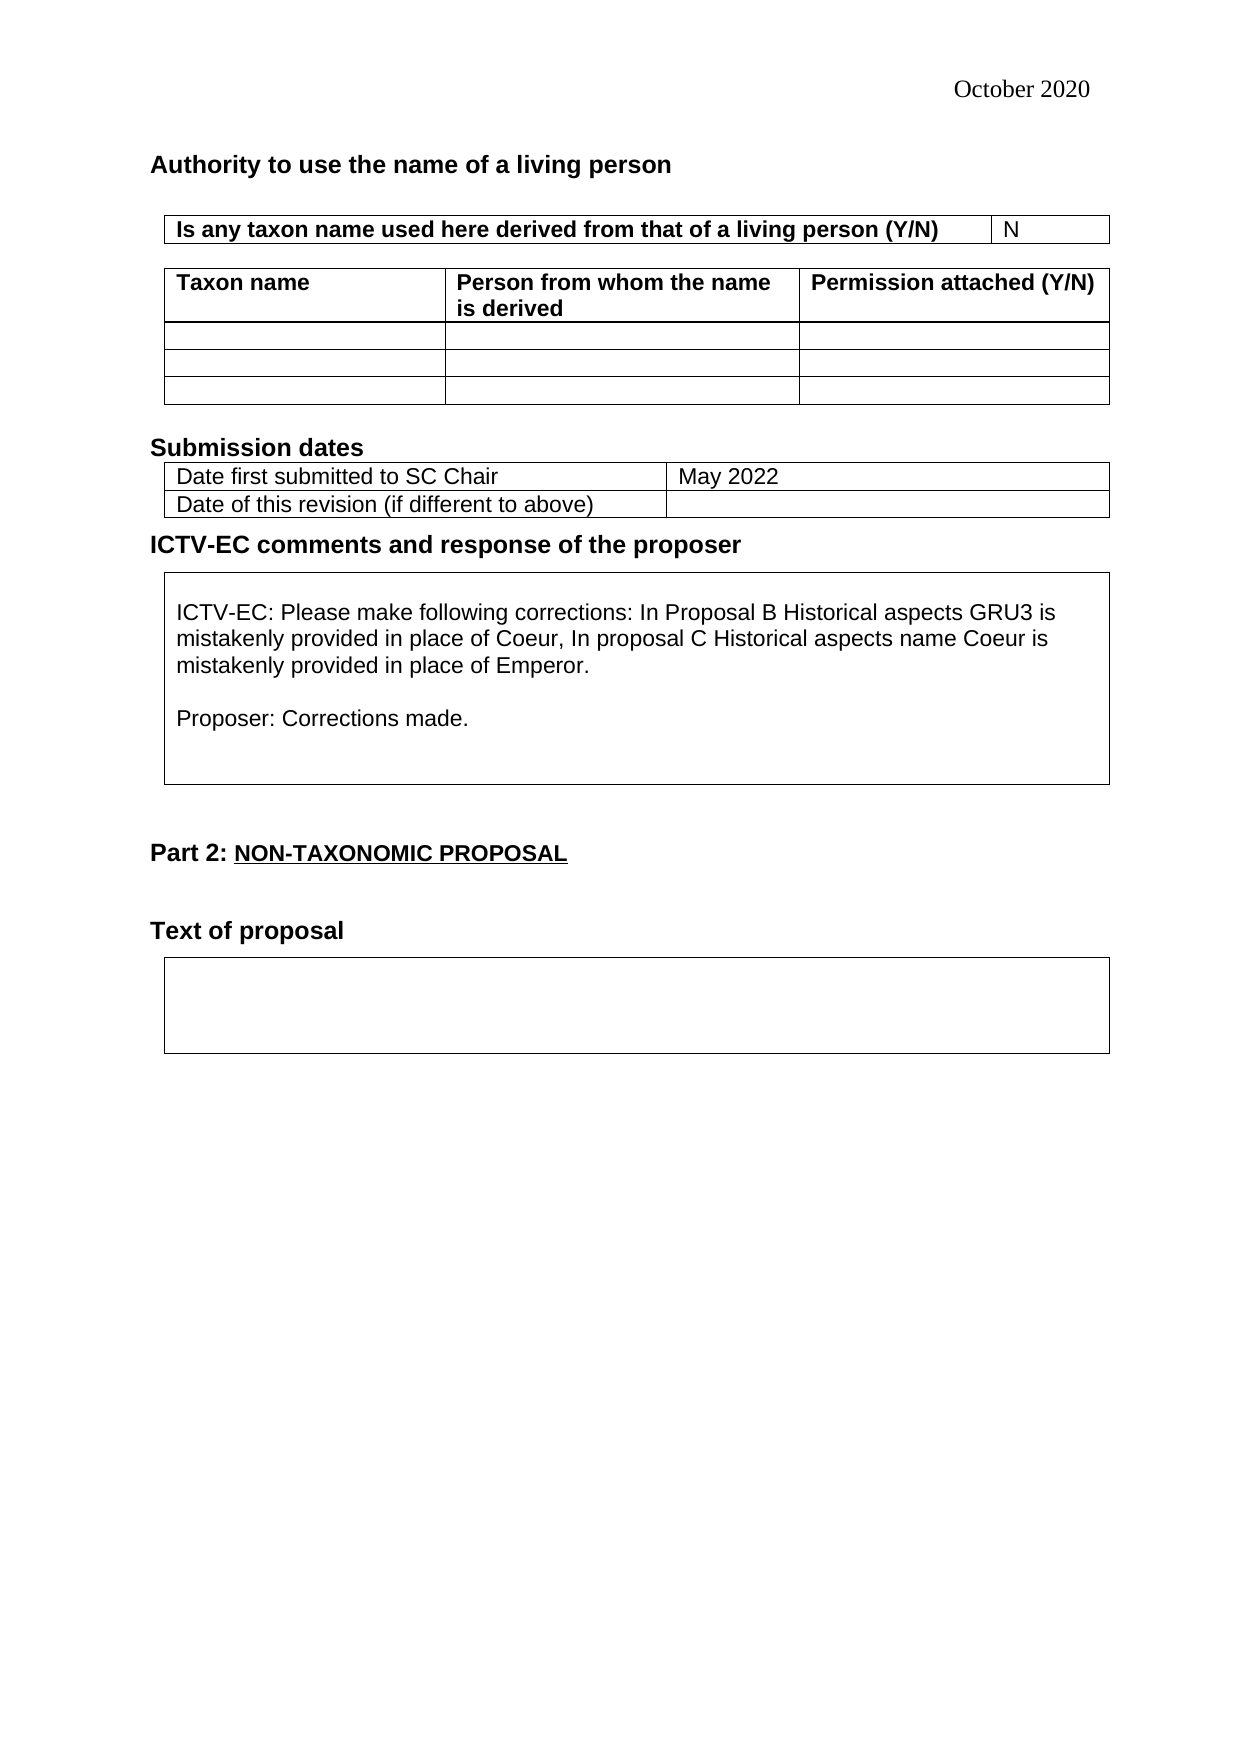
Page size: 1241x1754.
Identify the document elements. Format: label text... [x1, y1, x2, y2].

table_cell [800, 377, 1109, 403]
table_header Taxon name [165, 269, 445, 321]
table_cell [165, 323, 445, 349]
table_cell [446, 323, 799, 349]
table_header Date first submitted to SC Chair [165, 463, 666, 489]
text Authority to use the name of a living person [150, 150, 1090, 179]
table_header [165, 958, 1109, 1052]
text ICTV-EC comments and response of the proposer [150, 530, 1090, 559]
table_header Is any taxon name used here derived from that of a living person (Y/N) [165, 216, 991, 243]
text Part 2: NON-TAXONOMIC PROPOSAL [150, 838, 1090, 867]
table_cell [446, 350, 799, 376]
text Text of proposal [150, 916, 1090, 945]
table_cell [667, 491, 1109, 517]
table_header Permission attached (Y/N) [800, 269, 1109, 321]
table_cell [165, 377, 445, 403]
table_cell [800, 350, 1109, 376]
table_cell [800, 323, 1109, 349]
text Submission dates [150, 433, 1090, 462]
table_header Person from whom the name is derived [446, 269, 799, 321]
table_header ICTV-EC: Please make following corrections: In Proposal B Historical aspects GRU3 is mistakenly provided in place of Coeur, In proposal C Historical aspects name Coeur is mistakenly provided in place of Emperor. Proposer: Corrections made. [165, 573, 1109, 783]
table_cell [446, 377, 799, 403]
table_header May 2022 [667, 463, 1109, 489]
table_cell [165, 350, 445, 376]
table_header N [992, 216, 1109, 243]
table_cell Date of this revision (if different to above) [165, 491, 666, 517]
